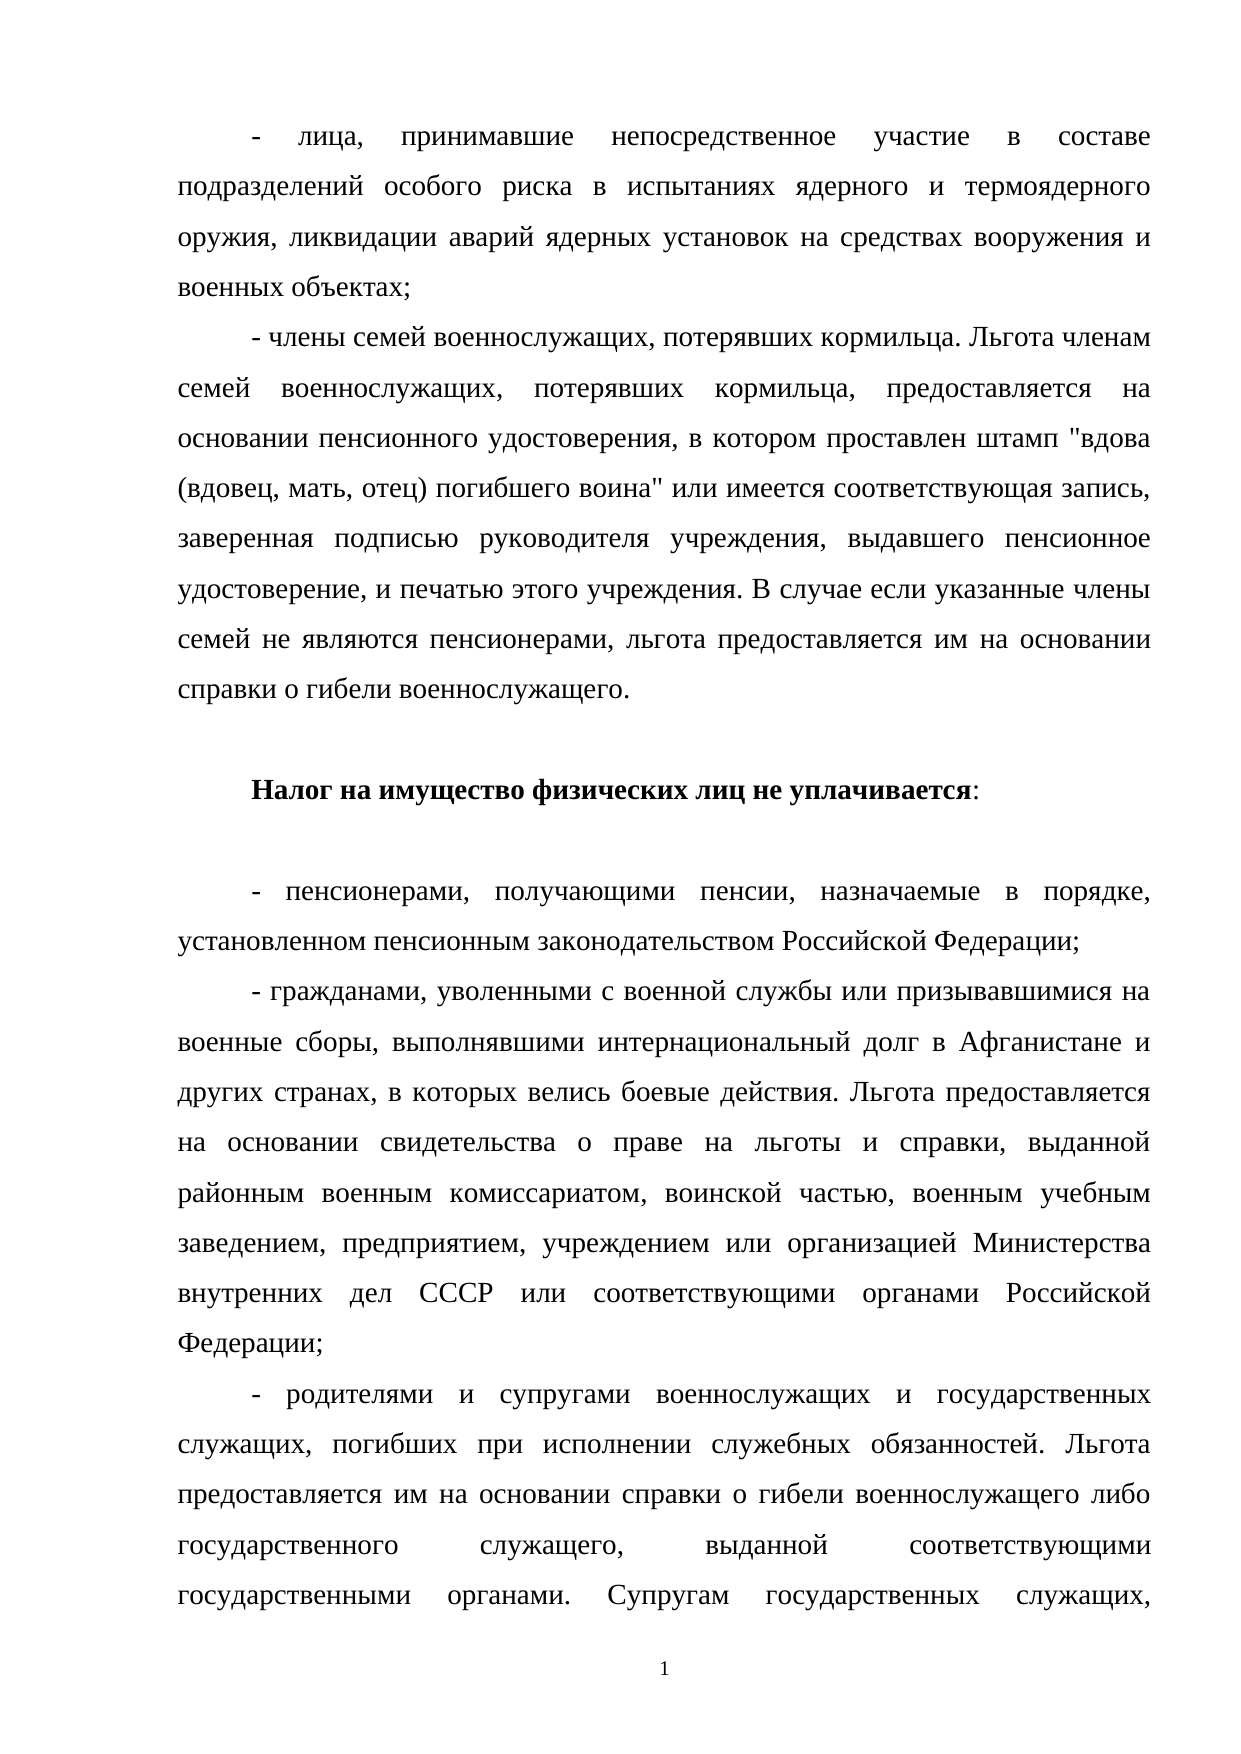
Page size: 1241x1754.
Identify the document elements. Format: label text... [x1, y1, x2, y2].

text - члены семей военнослужащих, потерявших кормильца. Льгота членам семей военнослужащих, потерявших кормильца, предоставляется на основании пенсионного удостоверения, в котором проставлен штамп "вдова (вдовец, мать, отец) погибшего воина" или имеется соответствующая запись, заверенная подписью руководителя учреждения, выдавшего пенсионное удостоверение, и печатью этого учреждения. В случае если указанные члены семей не являются пенсионерами, льгота предоставляется им на основании справки о гибели военнослужащего. [177, 319, 1152, 705]
text - лица, принимавшие непосредственное участие в составе подразделений особого риска в испытаниях ядерного и термоядерного оружия, ликвидации аварий ядерных установок на средствах вооружения и военных объектах; [177, 118, 1152, 303]
text - пенсионерами, получающими пенсии, назначаемые в порядке, установленном пенсионным законодательством Российской Федерации; [177, 873, 1152, 957]
text Налог на имущество физических лиц не уплачивается: [177, 772, 1152, 806]
text - гражданами, уволенными с военной службы или призывавшимися на военные сборы, выполнявшими интернациональный долг в Афганистане и других странах, в которых велись боевые действия. Льгота предоставляется на основании свидетельства о праве на льготы и справки, выданной районным военным комиссариатом, воинской частью, военным учебным заведением, предприятием, учреждением или организацией Министерства внутренних дел СССР или соответствующими органами Российской Федерации; [177, 973, 1152, 1359]
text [177, 1376, 1152, 1611]
